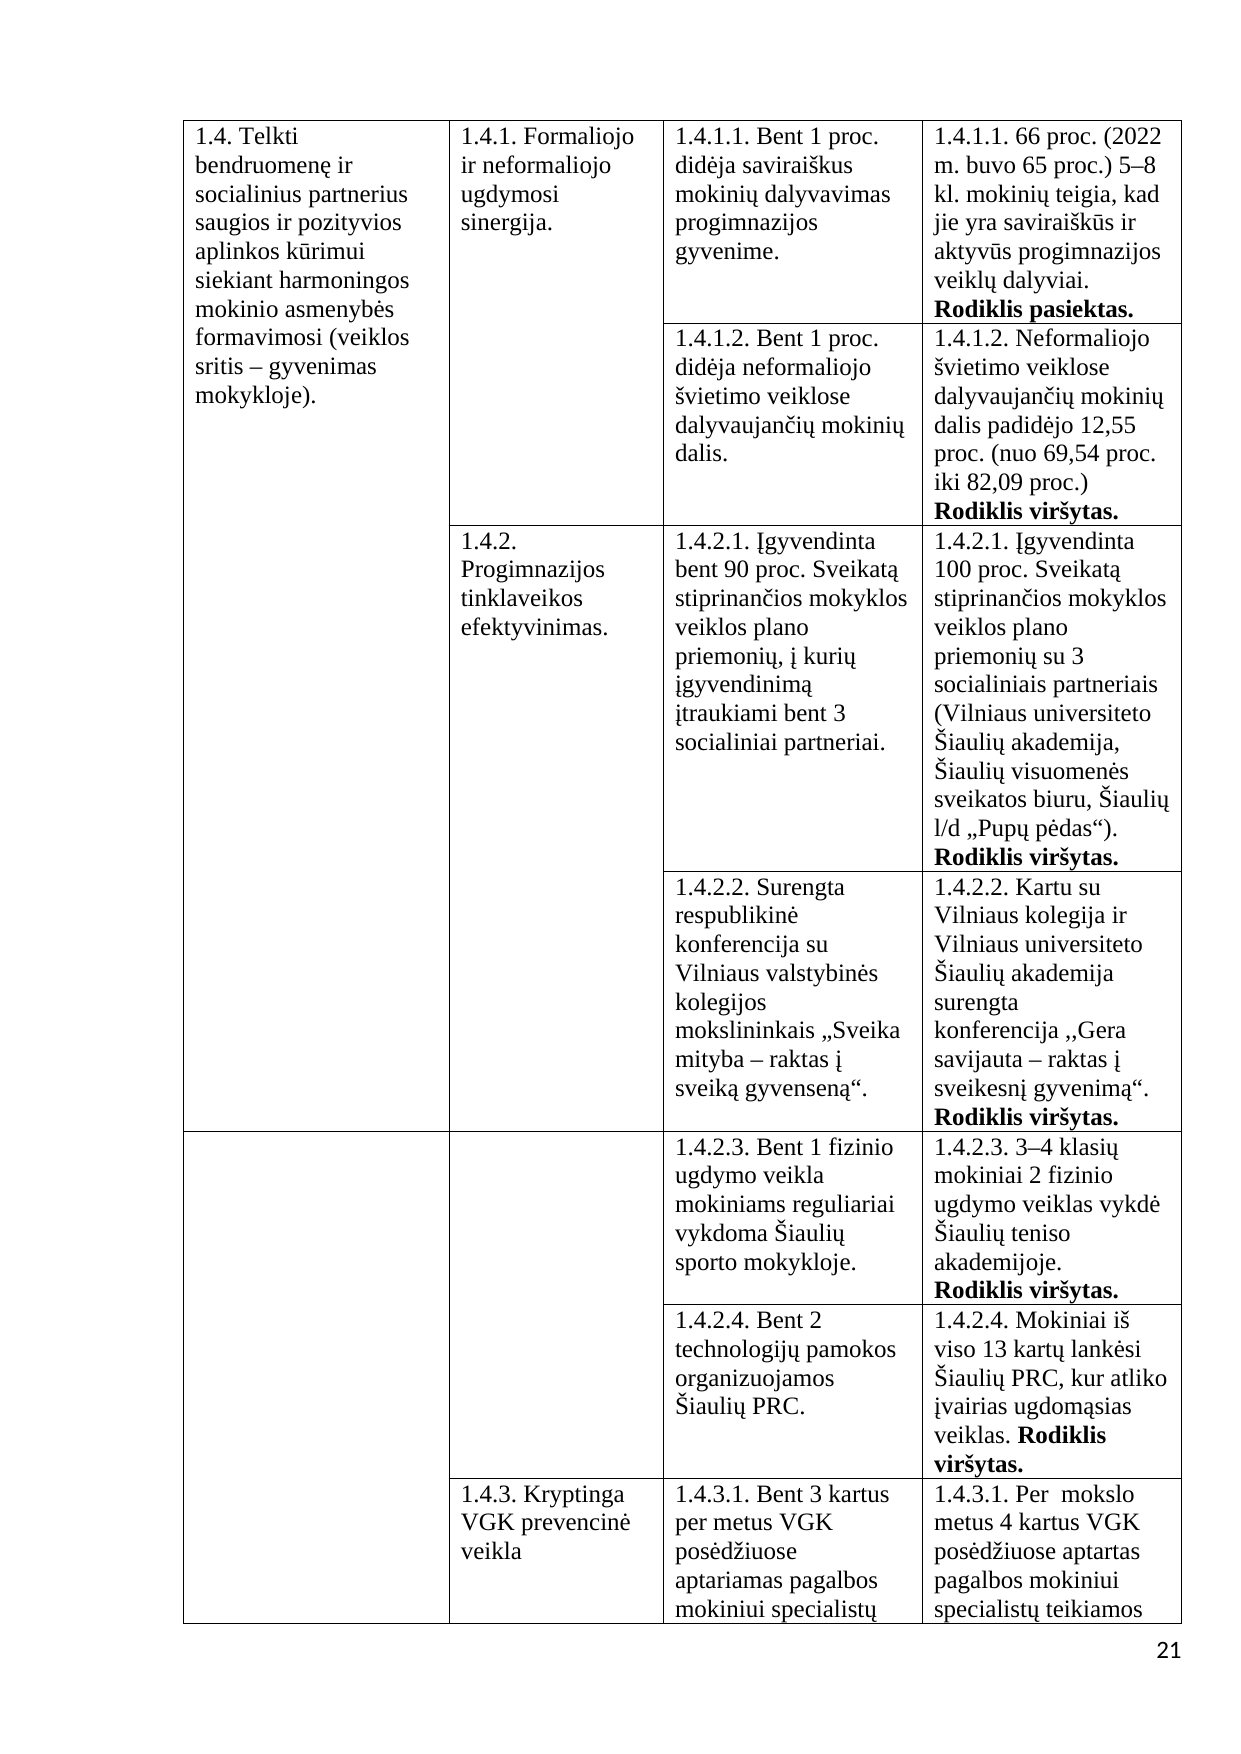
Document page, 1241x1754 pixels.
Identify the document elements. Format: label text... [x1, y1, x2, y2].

table_cell 1.4.1. Formaliojo ir neformaliojo ugdymosi sinergija. [450, 121, 663, 525]
table_cell 1.4.1.1. Bent 1 proc. didėja saviraiškus mokinių dalyvavimas progimnazijos gyvenime. [664, 121, 922, 322]
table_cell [923, 1479, 1181, 1622]
table_cell 1.4.2. Progimnazijos tinklaveikos efektyvinimas. [450, 526, 663, 1131]
table_cell 1.4.2.3. 3–4 klasių mokiniai 2 fizinio ugdymo veiklas vykdė Šiaulių teniso akademijoje. Rodiklis viršytas. [923, 1132, 1181, 1304]
table_cell [184, 1132, 449, 1622]
table_cell 1.4.2.3. Bent 1 fizinio ugdymo veikla mokiniams reguliariai vykdoma Šiaulių sporto mokykloje. [664, 1132, 922, 1304]
table_cell 1.4.2.1. Įgyvendinta bent 90 proc. Sveikatą stiprinančios mokyklos veiklos plano priemonių, į kurių įgyvendinimą įtraukiami bent 3 socialiniai partneriai. [664, 526, 922, 871]
table_cell 1.4.2.1. Įgyvendinta 100 proc. Sveikatą stiprinančios mokyklos veiklos plano priemonių su 3 socialiniais partneriais (Vilniaus universiteto Šiaulių akademija, Šiaulių visuomenės sveikatos biuru, Šiaulių l/d „Pupų pėdas“). Rodiklis viršytas. [923, 526, 1181, 871]
table_cell [450, 1132, 663, 1478]
table_cell 1.4. Telkti bendruomenę ir socialinius partnerius saugios ir pozityvios aplinkos kūrimui siekiant harmoningos mokinio asmenybės formavimosi (veiklos sritis – gyvenimas mokykloje). [184, 121, 449, 1131]
table_cell 1.4.2.4. Mokiniai iš viso 13 kartų lankėsi Šiaulių PRC, kur atliko įvairias ugdomąsias veiklas. Rodiklis viršytas. [923, 1305, 1181, 1478]
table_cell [450, 1479, 663, 1622]
table_cell 1.4.1.1. 66 proc. (2022 m. buvo 65 proc.) 5–8 kl. mokinių teigia, kad jie yra saviraiškūs ir aktyvūs progimnazijos veiklų dalyviai. Rodiklis pasiektas. [923, 121, 1181, 322]
table_cell 1.4.1.2. Neformaliojo švietimo veiklose dalyvaujančių mokinių dalis padidėjo 12,55 proc. (nuo 69,54 proc. iki 82,09 proc.) Rodiklis viršytas. [923, 324, 1181, 525]
table_cell 1.4.2.4. Bent 2 technologijų pamokos organizuojamos Šiaulių PRC. [664, 1305, 922, 1478]
table_cell 1.4.1.2. Bent 1 proc. didėja neformaliojo švietimo veiklose dalyvaujančių mokinių dalis. [664, 324, 922, 525]
table_cell 1.4.2.2. Kartu su Vilniaus kolegija ir Vilniaus universiteto Šiaulių akademija surengta konferencija ,,Gera savijauta – raktas į sveikesnį gyvenimą“. Rodiklis viršytas. [923, 872, 1181, 1131]
table_cell 1.4.2.2. Surengta respublikinė konferencija su Vilniaus valstybinės kolegijos mokslininkais „Sveika mityba – raktas į sveiką gyvenseną“. [664, 872, 922, 1131]
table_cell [664, 1479, 922, 1622]
